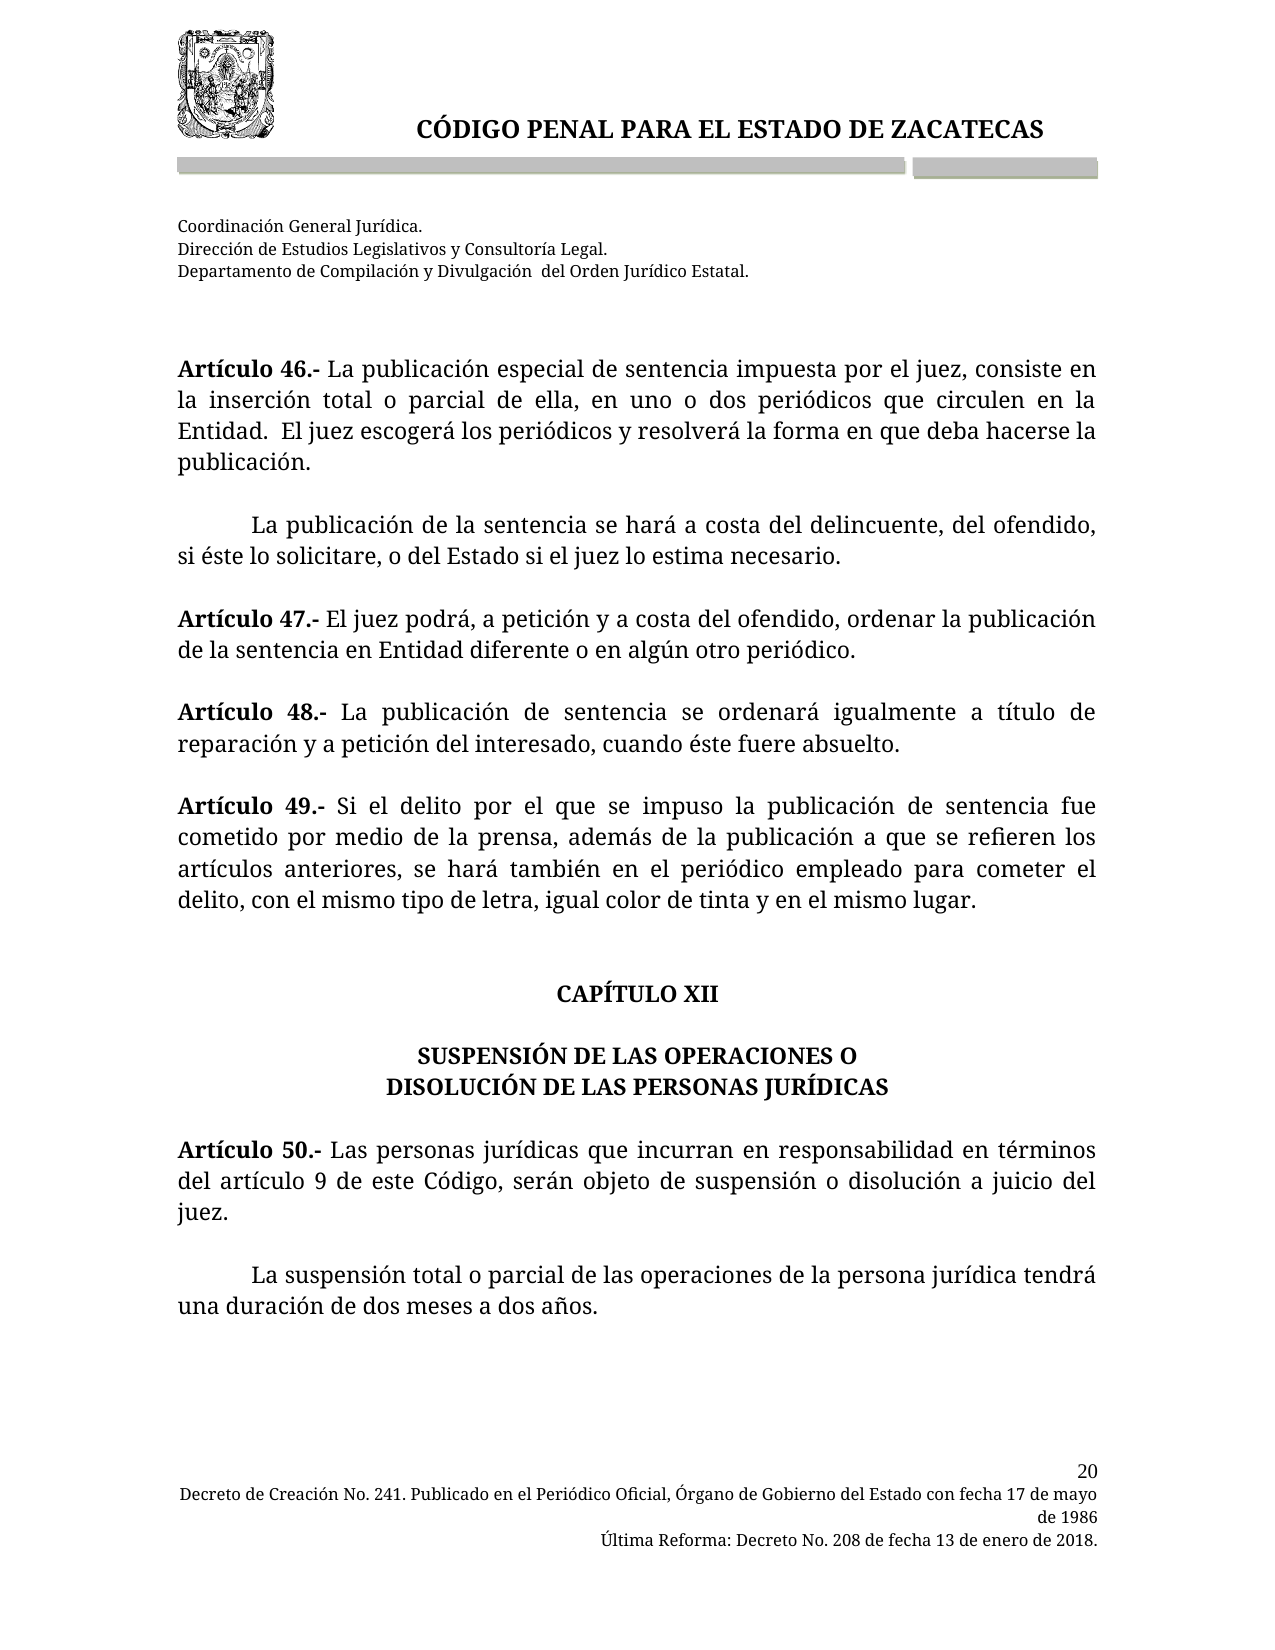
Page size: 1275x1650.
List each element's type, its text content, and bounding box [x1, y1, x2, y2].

text Artículo 47.- El juez podrá, a petición y a costa del ofendido, ordenar la publicación de la sentencia en Entidad diferente o en algún otro periódico. [177, 603, 1098, 665]
text Artículo 49.- Si el delito por el que se impuso la publicación de sentencia fue cometido por medio de la prensa, además de la publicación a que se refieren los artículos anteriores, se hará también en el periódico empleado para cometer el delito, con el mismo tipo de letra, igual color de tinta y en el mismo lugar. [177, 790, 1098, 915]
text La publicación de la sentencia se hará a costa del delincuente, del ofendido, si éste lo solicitare, o del Estado si el juez lo estima necesario. [177, 509, 1098, 571]
picture [177, 29, 274, 139]
text Artículo 48.- La publicación de sentencia se ordenará igualmente a título de reparación y a petición del interesado, cuando éste fuere absuelto. [177, 696, 1098, 759]
text CAPÍTULO XII [177, 978, 1098, 1009]
text SUSPENSIÓN DE LAS OPERACIONES O [177, 1040, 1098, 1071]
text DISOLUCIÓN DE LAS PERSONAS JURÍDICAS [177, 1071, 1098, 1103]
text Artículo 50.- Las personas jurídicas que incurran en responsabilidad en términos del artículo 9 de este Código, serán objeto de suspensión o disolución a juicio del juez. [177, 1134, 1098, 1228]
text Artículo 46.- La publicación especial de sentencia impuesta por el juez, consiste en la inserción total o parcial de ella, en uno o dos periódicos que circulen en juez escogerá los periódicos y resolverá la forma en que deba hacerse la publicación. [177, 353, 1098, 478]
text La suspensión total o parcial de las operaciones de la persona jurídica tendrá una duración de dos meses a dos años. [177, 1259, 1098, 1321]
